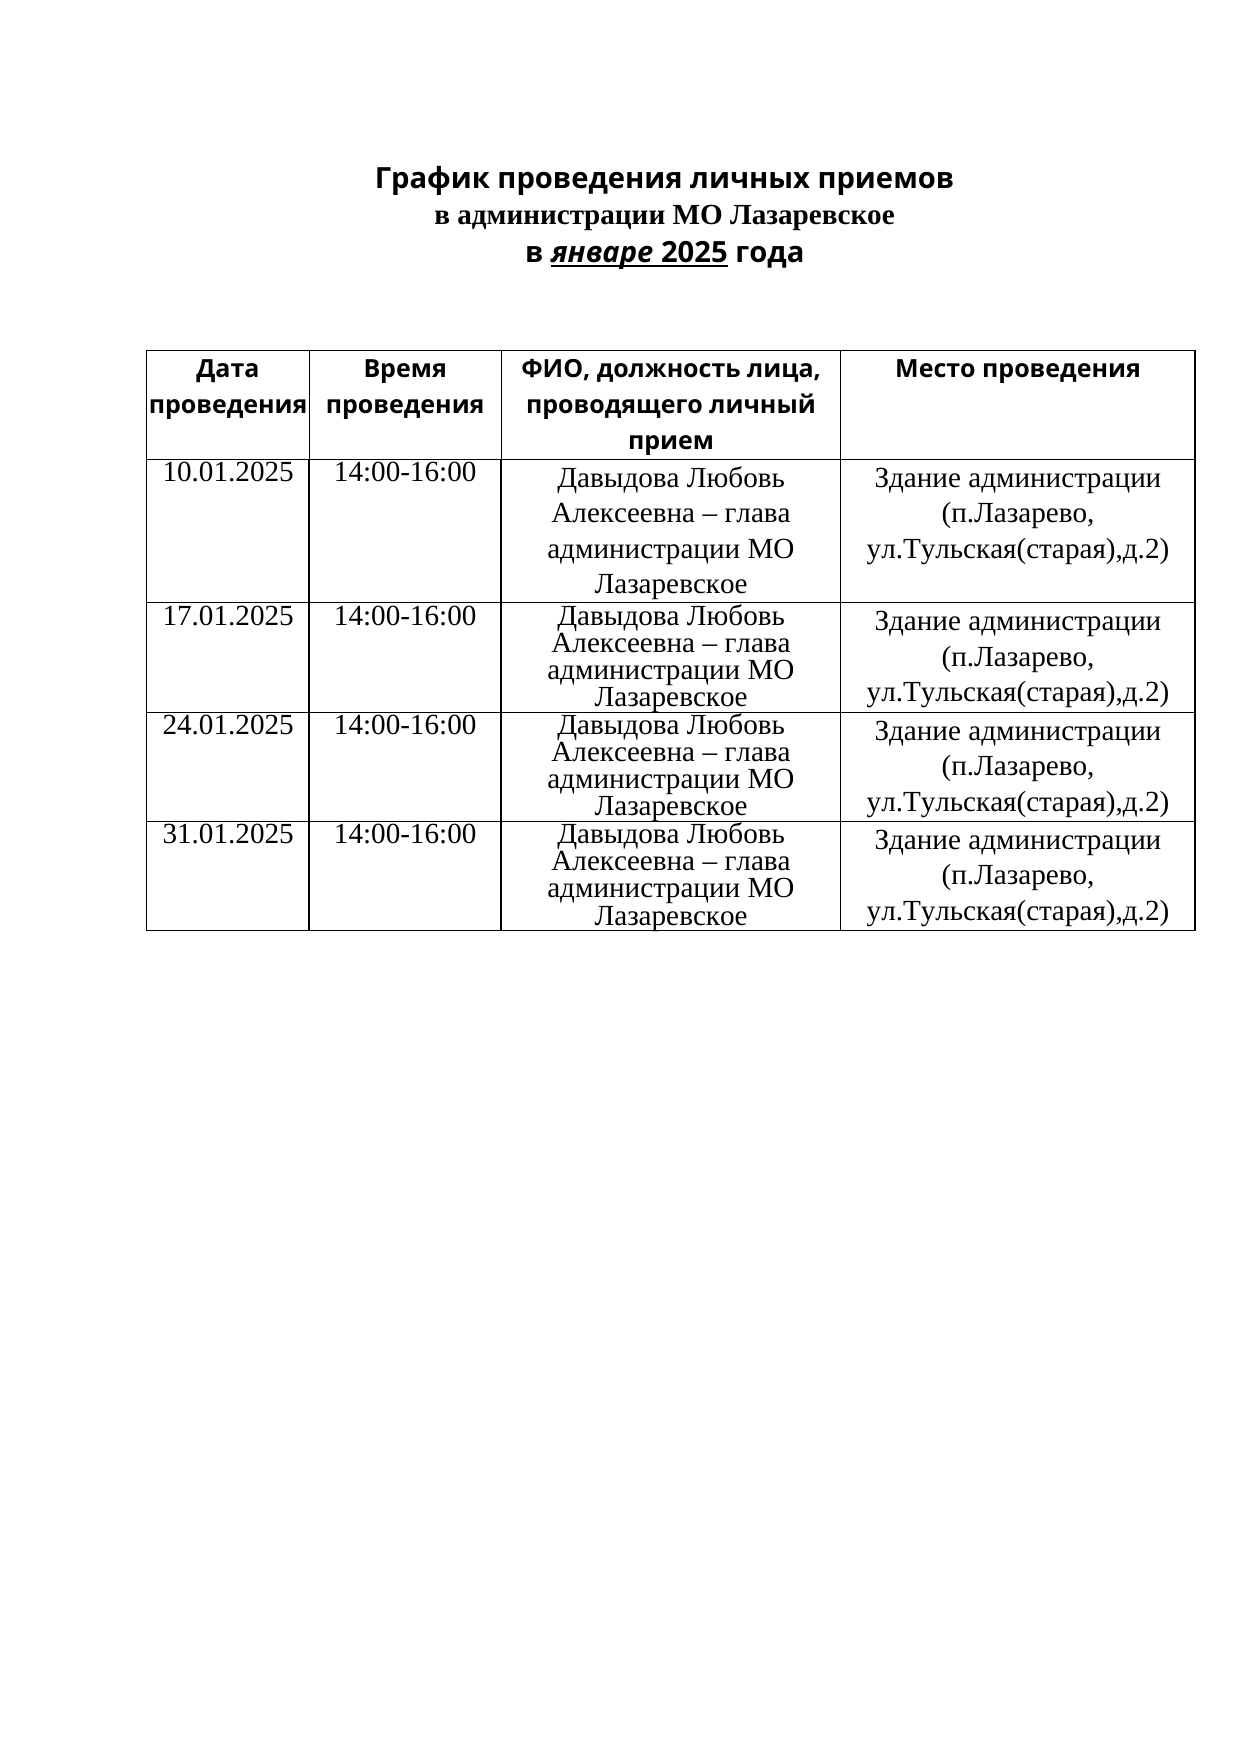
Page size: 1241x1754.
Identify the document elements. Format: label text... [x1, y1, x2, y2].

table_cell 14:00-16:00 [310, 713, 500, 821]
text в январе 2025 года [177, 231, 1152, 271]
table_cell Здание администрации (п.Лазарево, ул.Тульская(старая),д.2) [841, 713, 1194, 821]
text График проведения личных приемов [177, 158, 1152, 197]
table_header Место проведения [841, 351, 1194, 459]
table_cell 31.01.2025 [147, 822, 308, 930]
table_header ФИО, должность лица, проводящего личный прием [502, 351, 840, 459]
table_cell Здание администрации (п.Лазарево, ул.Тульская(старая),д.2) [841, 822, 1194, 930]
text в администрации МО Лазаревское [177, 197, 1152, 231]
table_cell 17.01.2025 [147, 603, 308, 712]
table_cell 14:00-16:00 [310, 460, 500, 602]
table_header Дата проведения [147, 351, 309, 459]
table_cell Здание администрации (п.Лазарево, ул.Тульская(старая),д.2) [841, 603, 1194, 712]
table_cell 10.01.2025 [147, 460, 308, 602]
table_cell Здание администрации (п.Лазарево, ул.Тульская(старая),д.2) [841, 460, 1194, 602]
table_cell Давыдова Любовь Алексеевна – глава администрации МО Лазаревское [502, 822, 840, 930]
table_cell Давыдова Любовь Алексеевна – глава администрации МО Лазаревское [502, 603, 840, 712]
table_cell 14:00-16:00 [310, 822, 500, 930]
table_cell Давыдова Любовь Алексеевна – глава администрации МО Лазаревское [502, 460, 840, 602]
table_header Время проведения [310, 351, 501, 459]
table_cell 14:00-16:00 [310, 603, 500, 712]
table_cell Давыдова Любовь Алексеевна – глава администрации МО Лазаревское [502, 713, 840, 821]
table_cell 24.01.2025 [147, 713, 308, 821]
